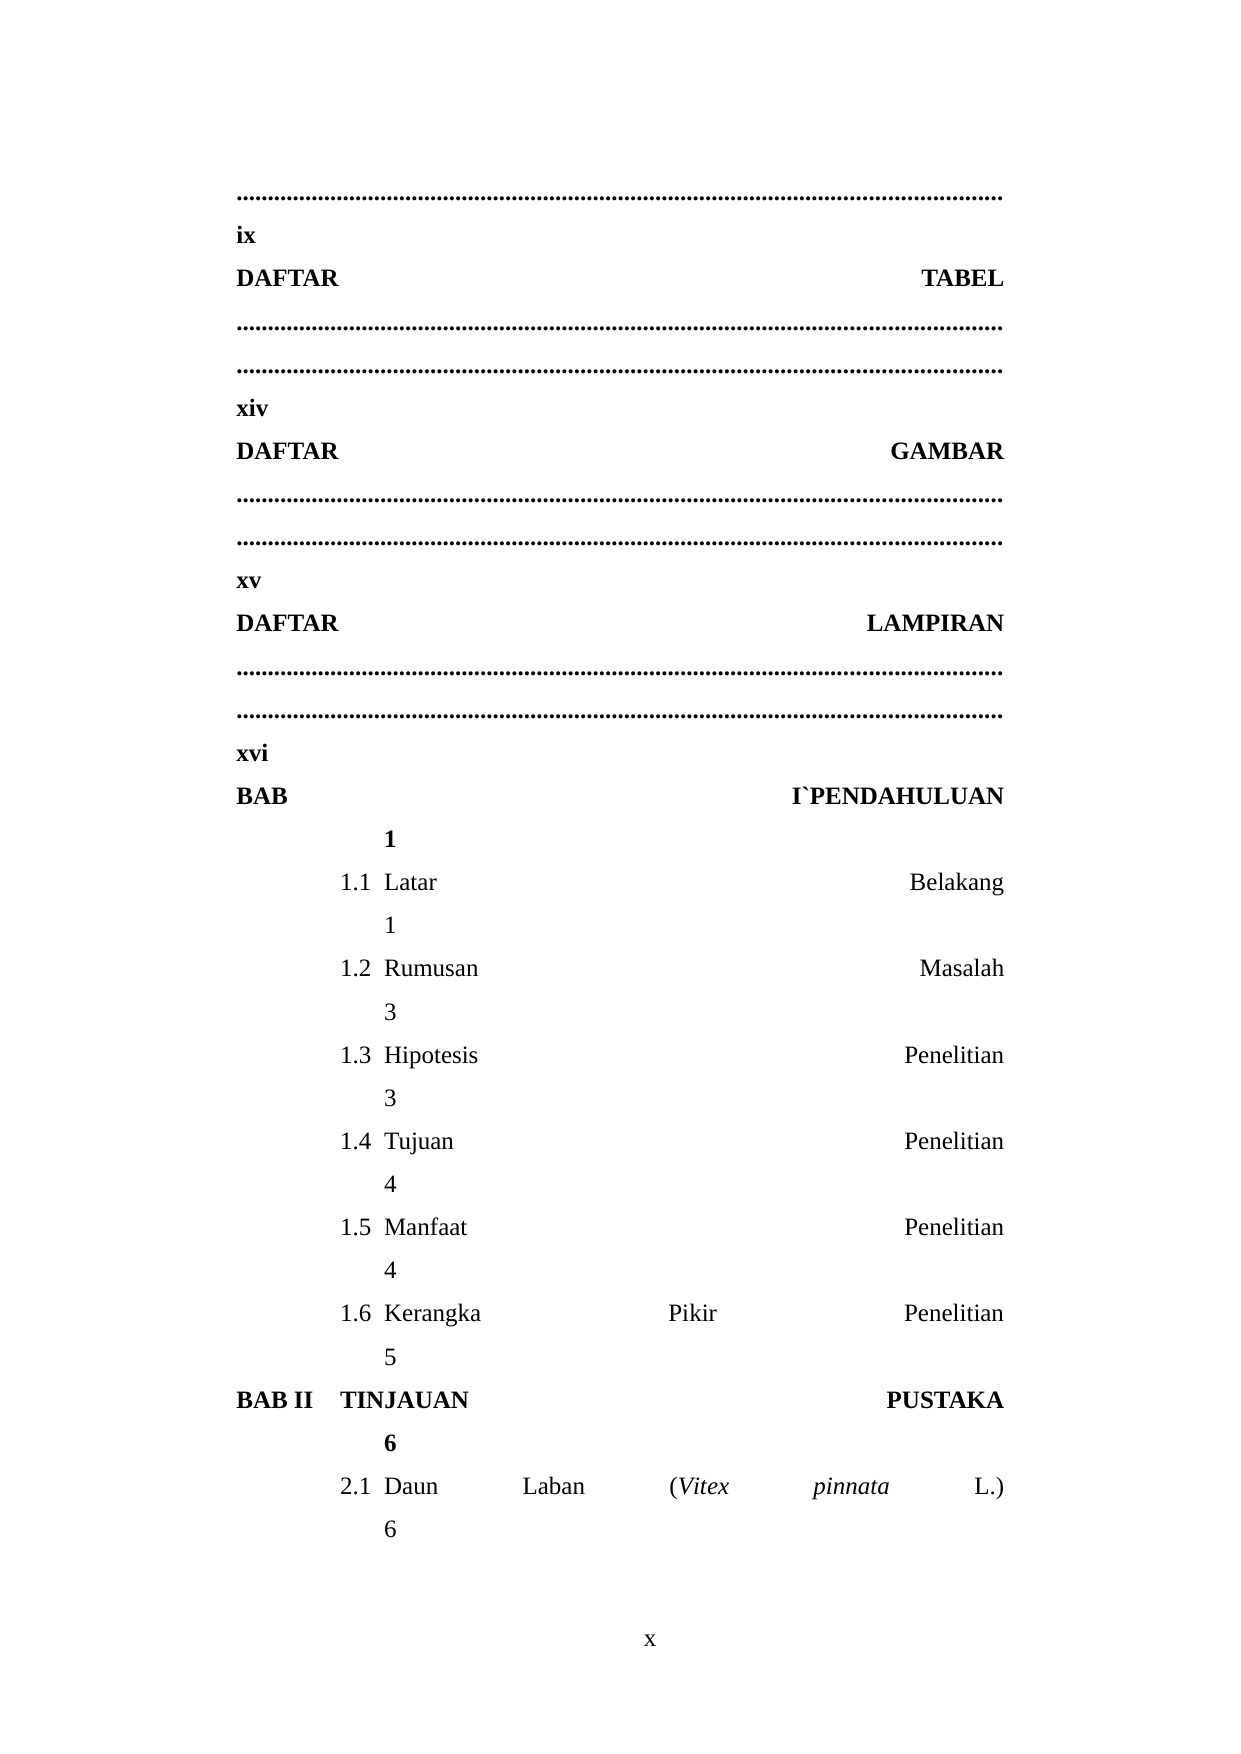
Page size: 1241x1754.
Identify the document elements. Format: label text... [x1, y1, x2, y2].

text BAB I`PENDAHULUAN 1 [236, 781, 1004, 853]
subtitle 1.1 Latar Belakang 1 [236, 867, 1004, 939]
subtitle 1.5 Manfaat Penelitian 4 [236, 1212, 1004, 1284]
text DAFTAR GAMBAR xv [236, 436, 1004, 594]
subtitle 1.4 Tujuan Penelitian 4 [236, 1126, 1004, 1198]
text 1.2 Rumusan Masalah 3 [236, 953, 1004, 1025]
text DAFTAR LAMPIRAN xvi [236, 608, 1004, 767]
subtitle 1.3 Hipotesis Penelitian 3 [236, 1040, 1004, 1112]
text BAB II TINJAUAN PUSTAKA 6 [236, 1385, 1004, 1457]
text DAFTAR ISI ix [236, 177, 1004, 249]
subtitle 1.6 Kerangka Pikir Penelitian 5 [236, 1298, 1004, 1370]
list 2.1 Daun Laban (Vitex pinnata L.) 6 [236, 1471, 1004, 1543]
text DAFTAR TABEL xiv [236, 263, 1004, 422]
